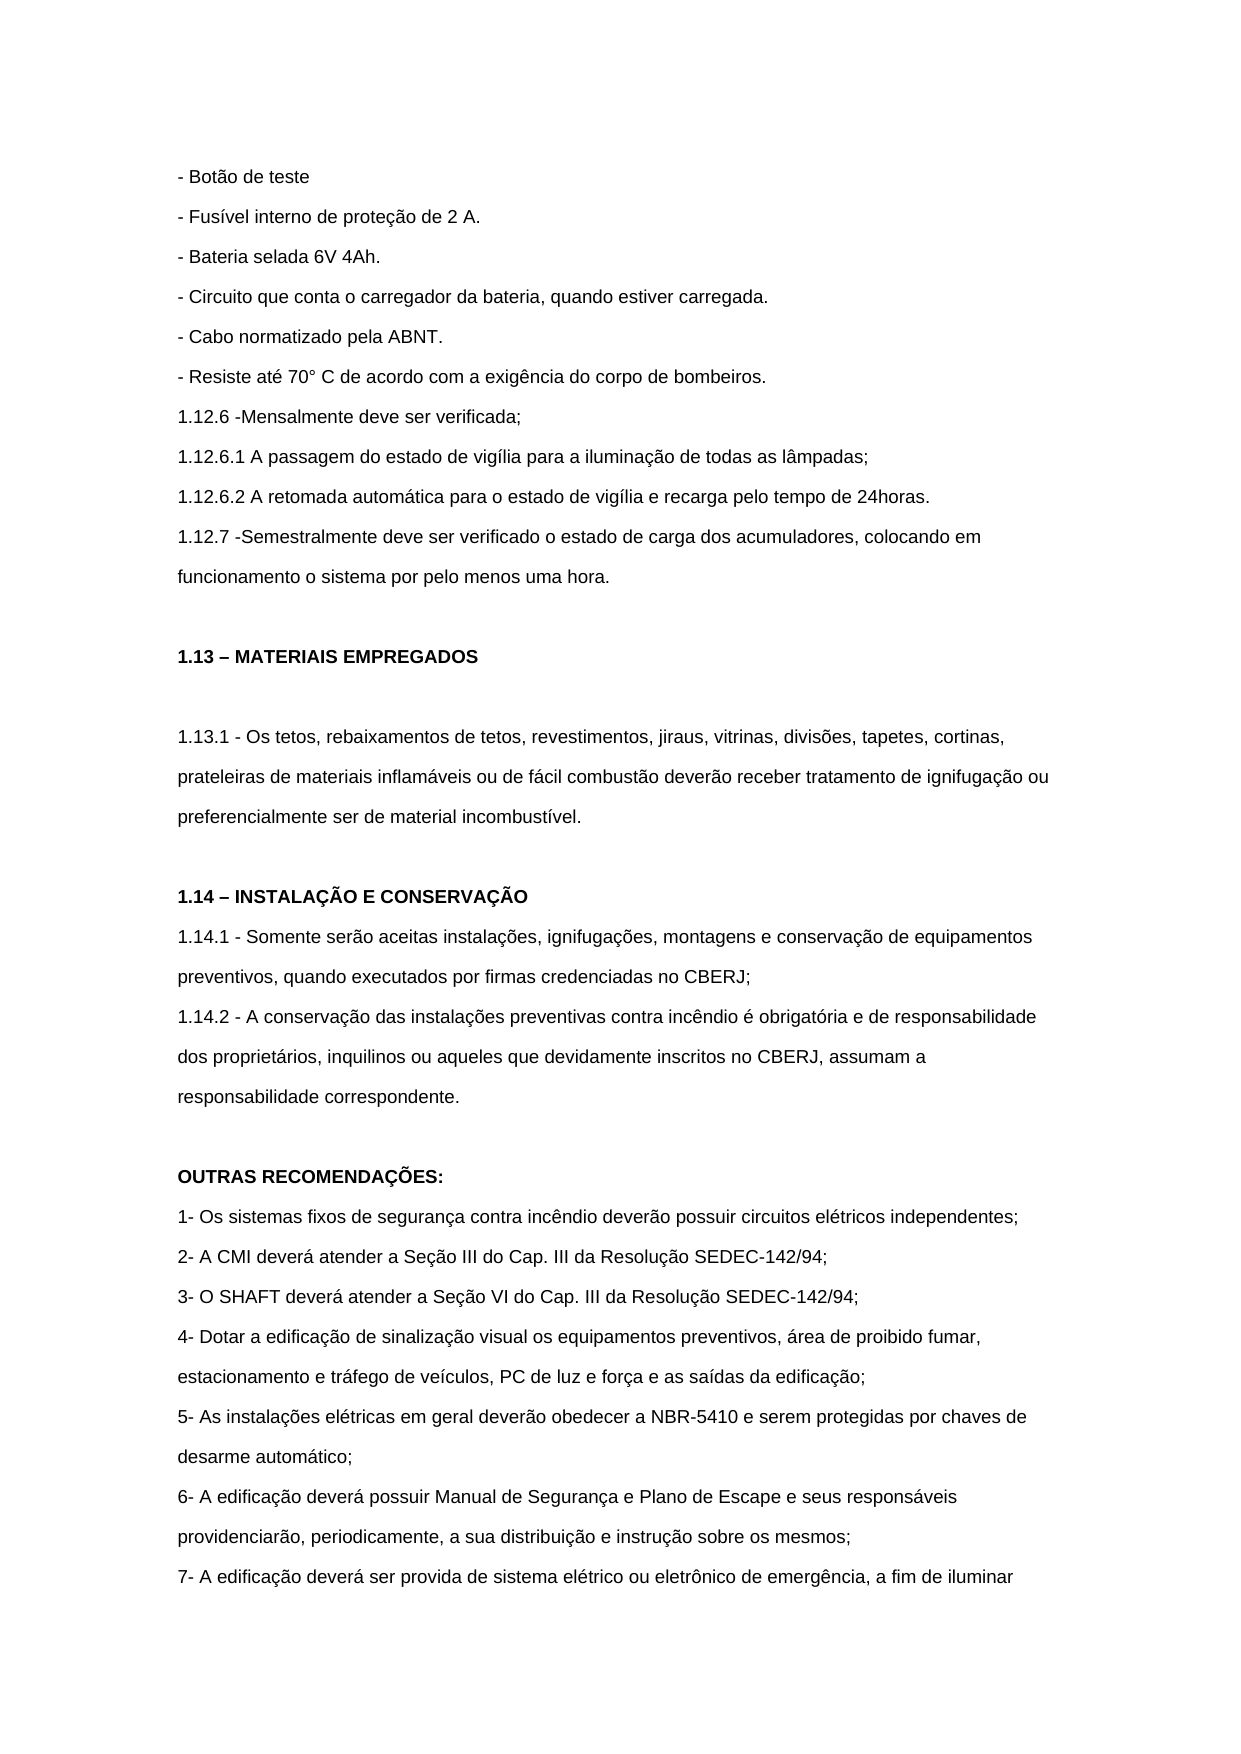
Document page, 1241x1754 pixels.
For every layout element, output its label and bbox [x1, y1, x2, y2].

text [177, 148, 1063, 1588]
